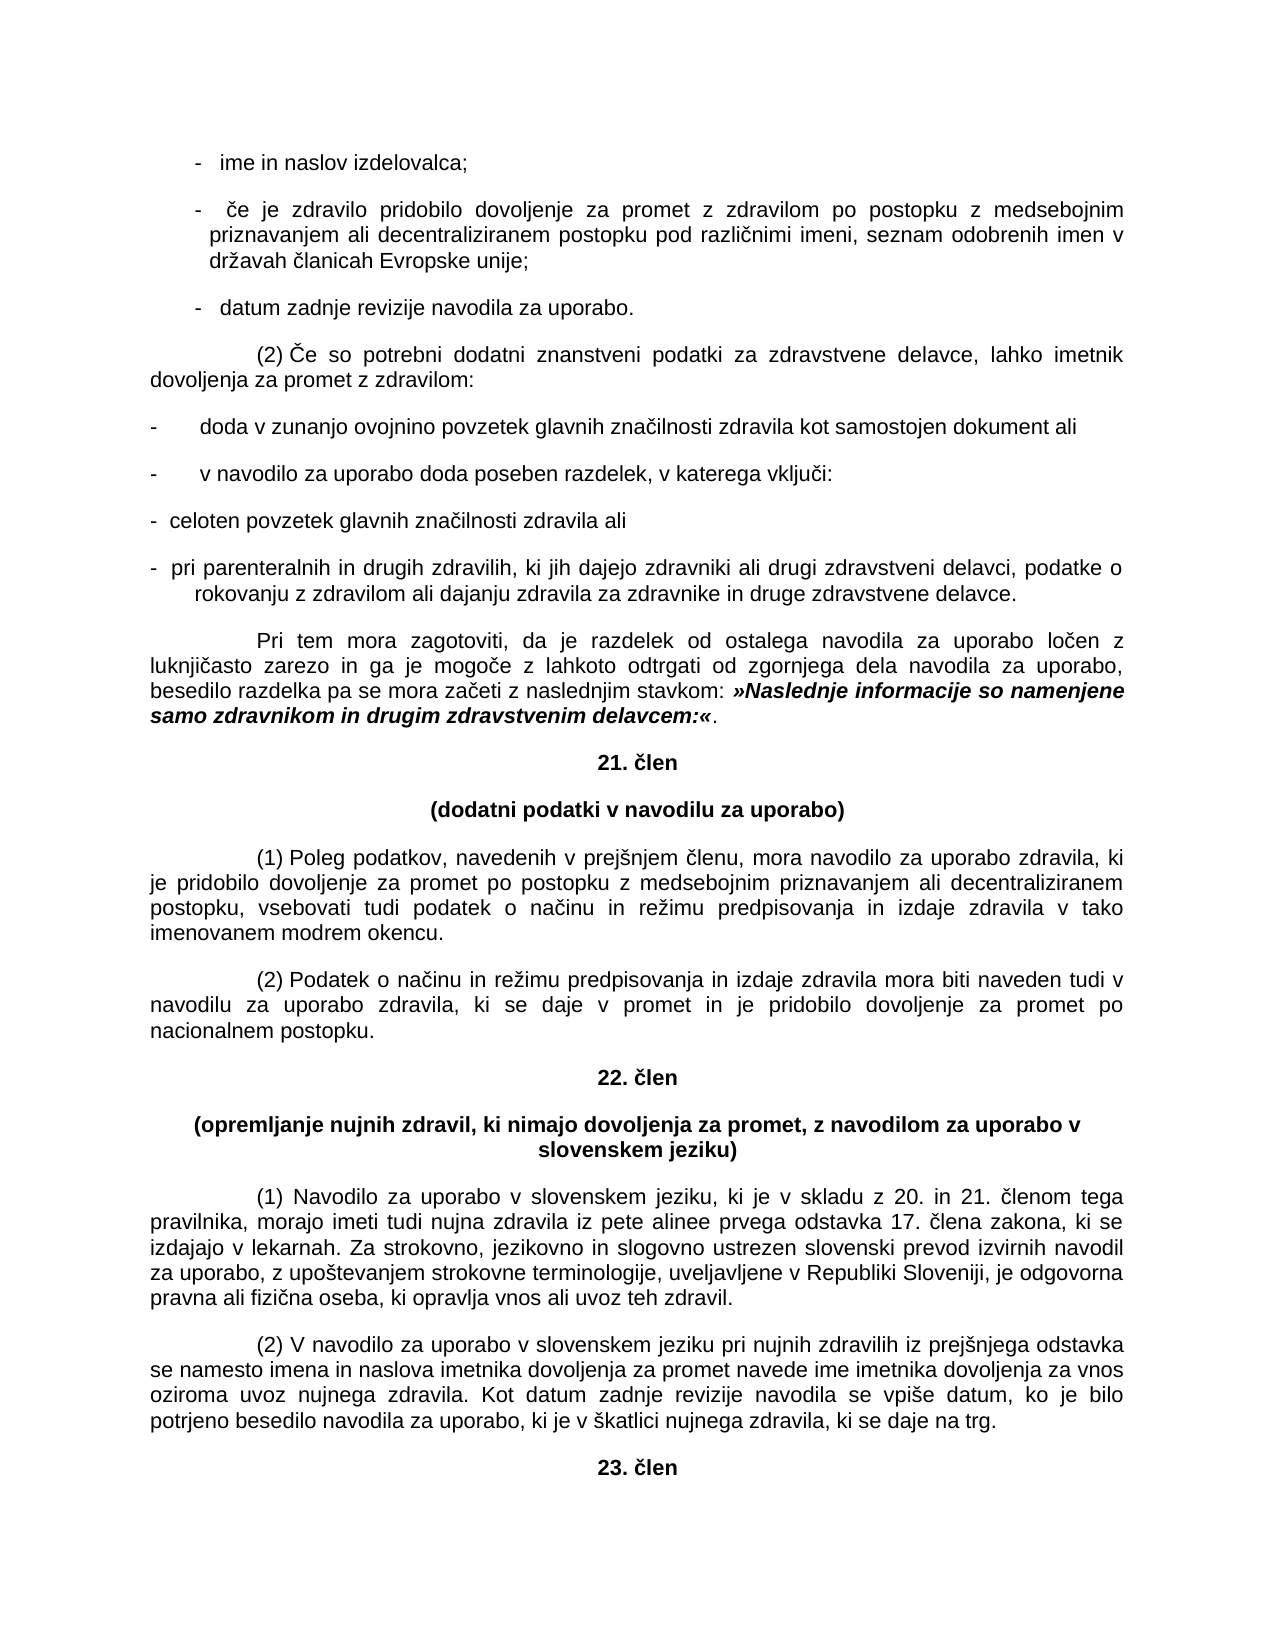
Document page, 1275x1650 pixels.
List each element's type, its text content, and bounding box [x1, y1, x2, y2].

text (1) Poleg podatkov, navedenih v prejšnjem členu, mora navodilo za uporabo zdravila, ki je pridobilo dovoljenje za promet po postopku z medsebojnim priznavanjem ali decentraliziranem postopku, vsebovati tudi podatek o načinu in režimu predpisovanja in izdaje zdravila v tako imenovanem modrem okencu. [150, 844, 1125, 945]
text - pri parenteralnih in drugih zdravilih, ki jih dajejo zdravniki ali drugi zdravstveni delavci, podatke o rokovanju z zdravilom ali dajanju zdravila za zdravnike in druge zdravstvene delavce. [150, 555, 1125, 606]
text - celoten povzetek glavnih značilnosti zdravila ali [150, 508, 1125, 533]
text (opremljanje nujnih zdravil, ki nimajo dovoljenja za promet, z navodilom za uporabo v slovenskem jeziku) [150, 1091, 1125, 1162]
text 22. člen [150, 1044, 1125, 1090]
text 23. člen [150, 1434, 1125, 1480]
text 21. člen [150, 729, 1125, 775]
text - ime in naslov izdelovalca; [194, 150, 1125, 175]
text (1) Navodilo za uporabo v slovenskem jeziku, ki je v skladu z 20. in 21. členom tega pravilnika, morajo imeti tudi nujna zdravila iz pete alinee prvega odstavka 17. člena zakona, ki se izdajajo v lekarnah. Za strokovno, jezikovno in slogovno ustrezen slovenski prevod izvirnih navodil za uporabo, z upoštevanjem strokovne terminologije, uveljavljene v Republiki Sloveniji, je odgovorna pravna ali fizična oseba, ki opravlja vnos ali uvoz teh zdravil. [150, 1184, 1125, 1310]
text - če je zdravilo pridobilo dovoljenje za promet z zdravilom po postopku z medsebojnim priznavanjem ali decentraliziranem postopku pod različnimi imeni, seznam odobrenih imen v državah članicah Evropske unije; [194, 197, 1125, 273]
text (2) V navodilo za uporabo v slovenskem jeziku pri nujnih zdravilih iz prejšnjega odstavka se namesto imena in naslova imetnika dovoljenja za promet navede ime imetnika dovoljenja za vnos oziroma uvoz nujnega zdravila. Kot datum zadnje revizije navodila se vpiše datum, ko je bilo potrjeno besedilo navodila za uporabo, ki je v škatlici nujnega zdravila, ki se daje na trg. [150, 1332, 1125, 1433]
text Pri tem mora zagotoviti, da je razdelek od ostalega navodila za uporabo ločen z luknjičasto zarezo in ga je mogoče z lahkoto odtrgati od zgornjega dela navodila za uporabo, besedilo razdelka pa se mora začeti z naslednjim stavkom: »Naslednje informacije so namenjene samo zdravnikom in drugim zdravstvenim delavcem:«. [150, 627, 1125, 728]
text (2) Če so potrebni dodatni znanstveni podatki za zdravstvene delavce, lahko imetnik dovoljenja za promet z zdravilom: [150, 342, 1125, 392]
text - v navodilo za uporabo doda poseben razdelek, v katerega vključi: [150, 461, 1125, 486]
text (dodatni podatki v navodilu za uporabo) [150, 776, 1125, 822]
text (2) Podatek o načinu in režimu predpisovanja in izdaje zdravila mora biti naveden tudi v navodilu za uporabo zdravila, ki se daje v promet in je pridobilo dovoljenje za promet po nacionalnem postopku. [150, 967, 1125, 1043]
text - doda v zunanjo ovojnino povzetek glavnih značilnosti zdravila kot samostojen dokument ali [150, 414, 1125, 439]
text - datum zadnje revizije navodila za uporabo. [194, 294, 1125, 320]
